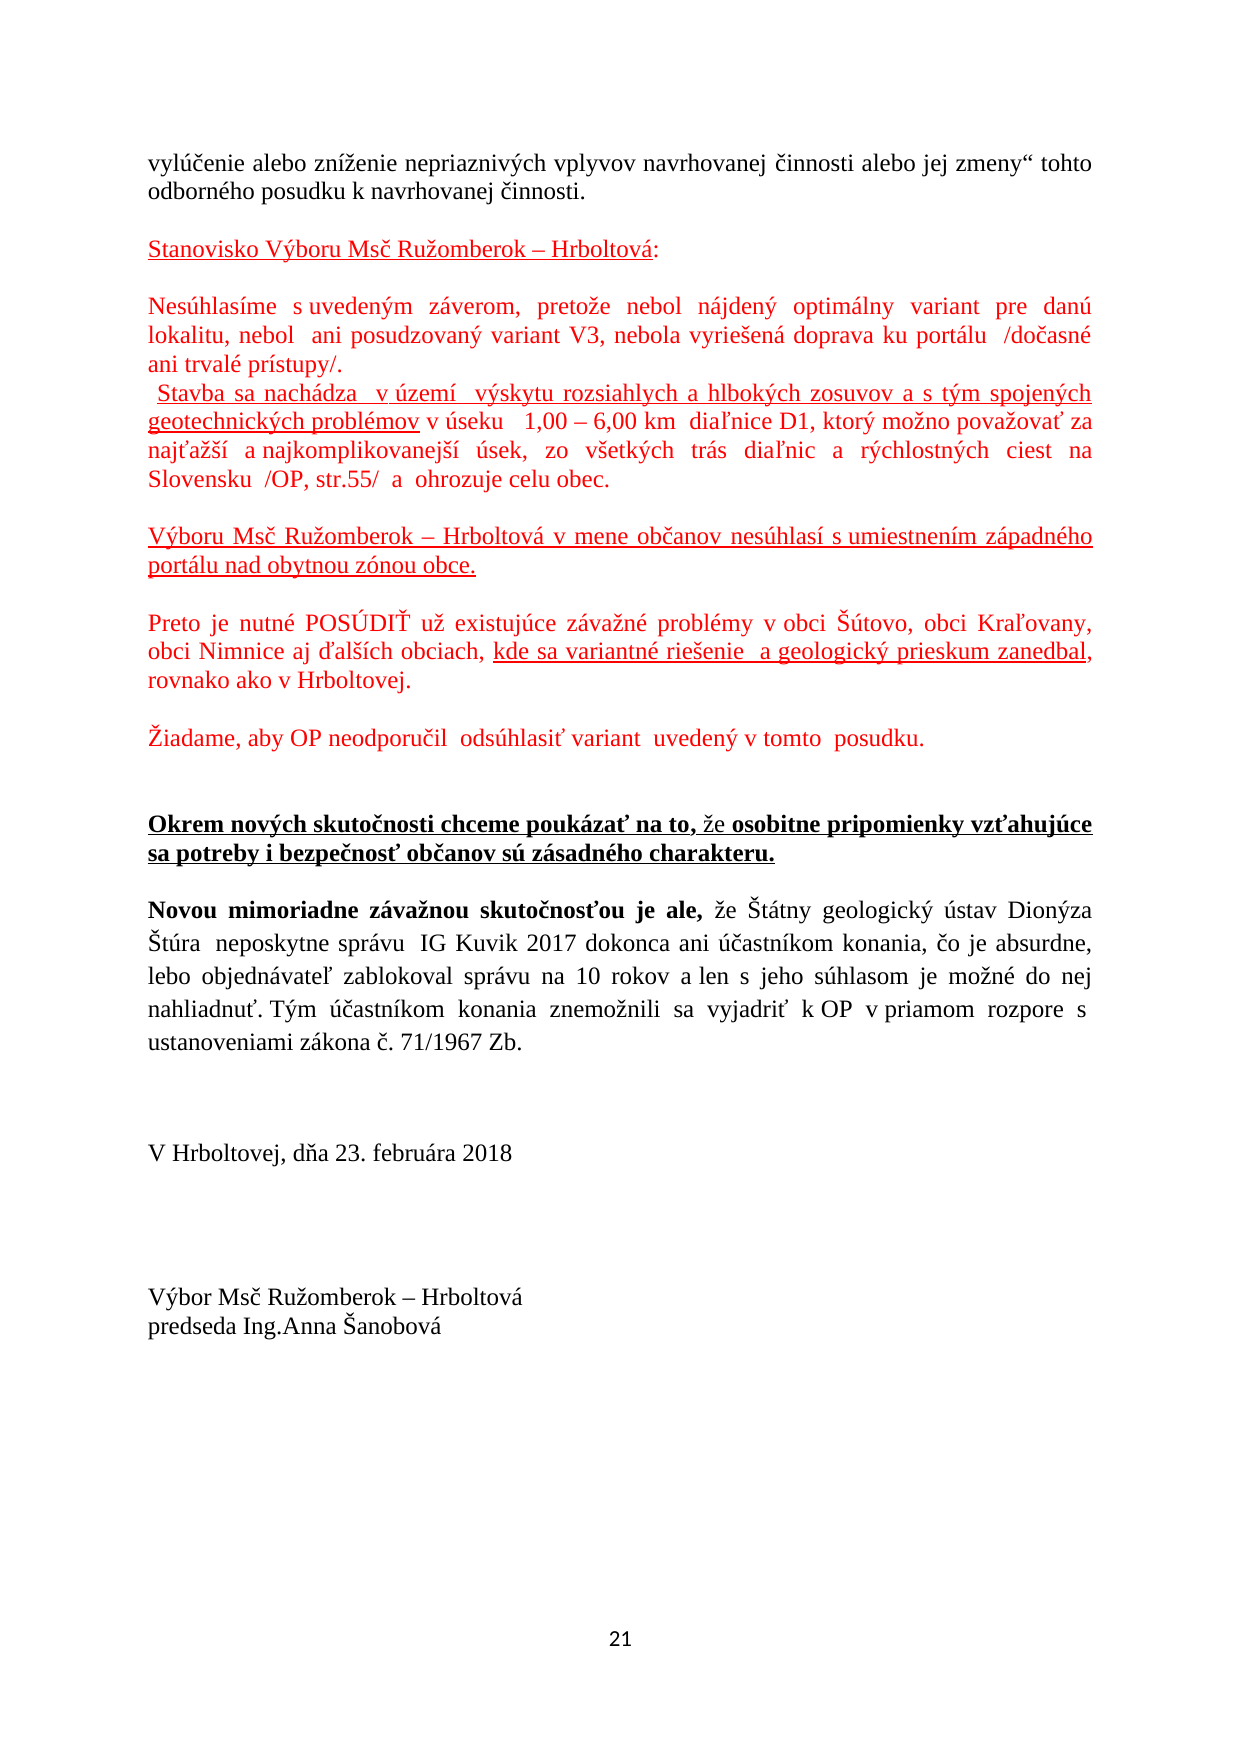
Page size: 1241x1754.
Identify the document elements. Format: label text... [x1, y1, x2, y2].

text Preto je nutné POSÚDIŤ už existujúce závažné problémy v obci Šútovo, obci Kraľovany, obci Nimnice aj ďalších obciach, kde sa variantné riešenie a geologický prieskum zanedbal, rovnako ako v Hrboltovej. [148, 608, 1093, 694]
text Okrem nových skutočnosti chceme poukázať na to, že osobitne pripomienky vzťahujúce sa potreby i bezpečnosť občanov sú zásadného charakteru. [148, 809, 1093, 866]
text V Hrboltovej, dňa 23. februára 2018 [148, 1138, 1093, 1167]
text Výbor Msč Ružomberok – Hrboltová [148, 1282, 1093, 1311]
text Novou mimoriadne závažnou skutočnosťou je ale, že Štátny geologický ústav Dionýza Štúra neposkytne správu IG Kuvik 2017 dokonca ani účastníkom konania, čo je absurdne, lebo objednávateľ zablokoval správu na 10 rokov a len s jeho súhlasom je možné do nej nahliadnuť. Tým účastníkom konania znemožnili sa vyjadriť k OP v priamom rozpore s ustanoveniami zákona č. 71/1967 Zb. [148, 895, 1093, 1056]
text Stavba sa nachádza v území výskytu rozsiahlych a hlbokých zosuvov a s tým spojených geotechnických problémov v úseku 1,00 – 6,00 km diaľnice D1, ktorý možno považovať za najťažší a najkomplikovanejší úsek, zo všetkých trás diaľnic a rýchlostných ciest na Slovensku /OP, str.55/ a ohrozuje celu obec. [148, 378, 1093, 493]
text Nesúhlasíme s uvedeným záverom, pretože nebol nájdený optimálny variant pre danú lokalitu, nebol ani posudzovaný variant V3, nebola vyriešená doprava ku portálu /dočasné ani trvalé prístupy/. [148, 263, 1093, 378]
text predseda Ing.Anna Šanobová [148, 1311, 1093, 1340]
text Žiadame, aby OP neodporučil odsúhlasiť variant uvedený v tomto posudku. [148, 723, 1093, 751]
text Výboru Msč Ružomberok – Hrboltová v mene občanov nesúhlasí s umiestnením západného portálu nad obytnou zónou obce. [148, 548, 1093, 579]
text Výboru Msč Ružomberok – Hrboltová v mene občanov nesúhlasí s umiestnením západného portálu nad obytnou zónou obce. [148, 521, 1093, 546]
text Stanovisko Výboru Msč Ružomberok – Hrboltová: [148, 234, 1093, 263]
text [148, 148, 1093, 205]
